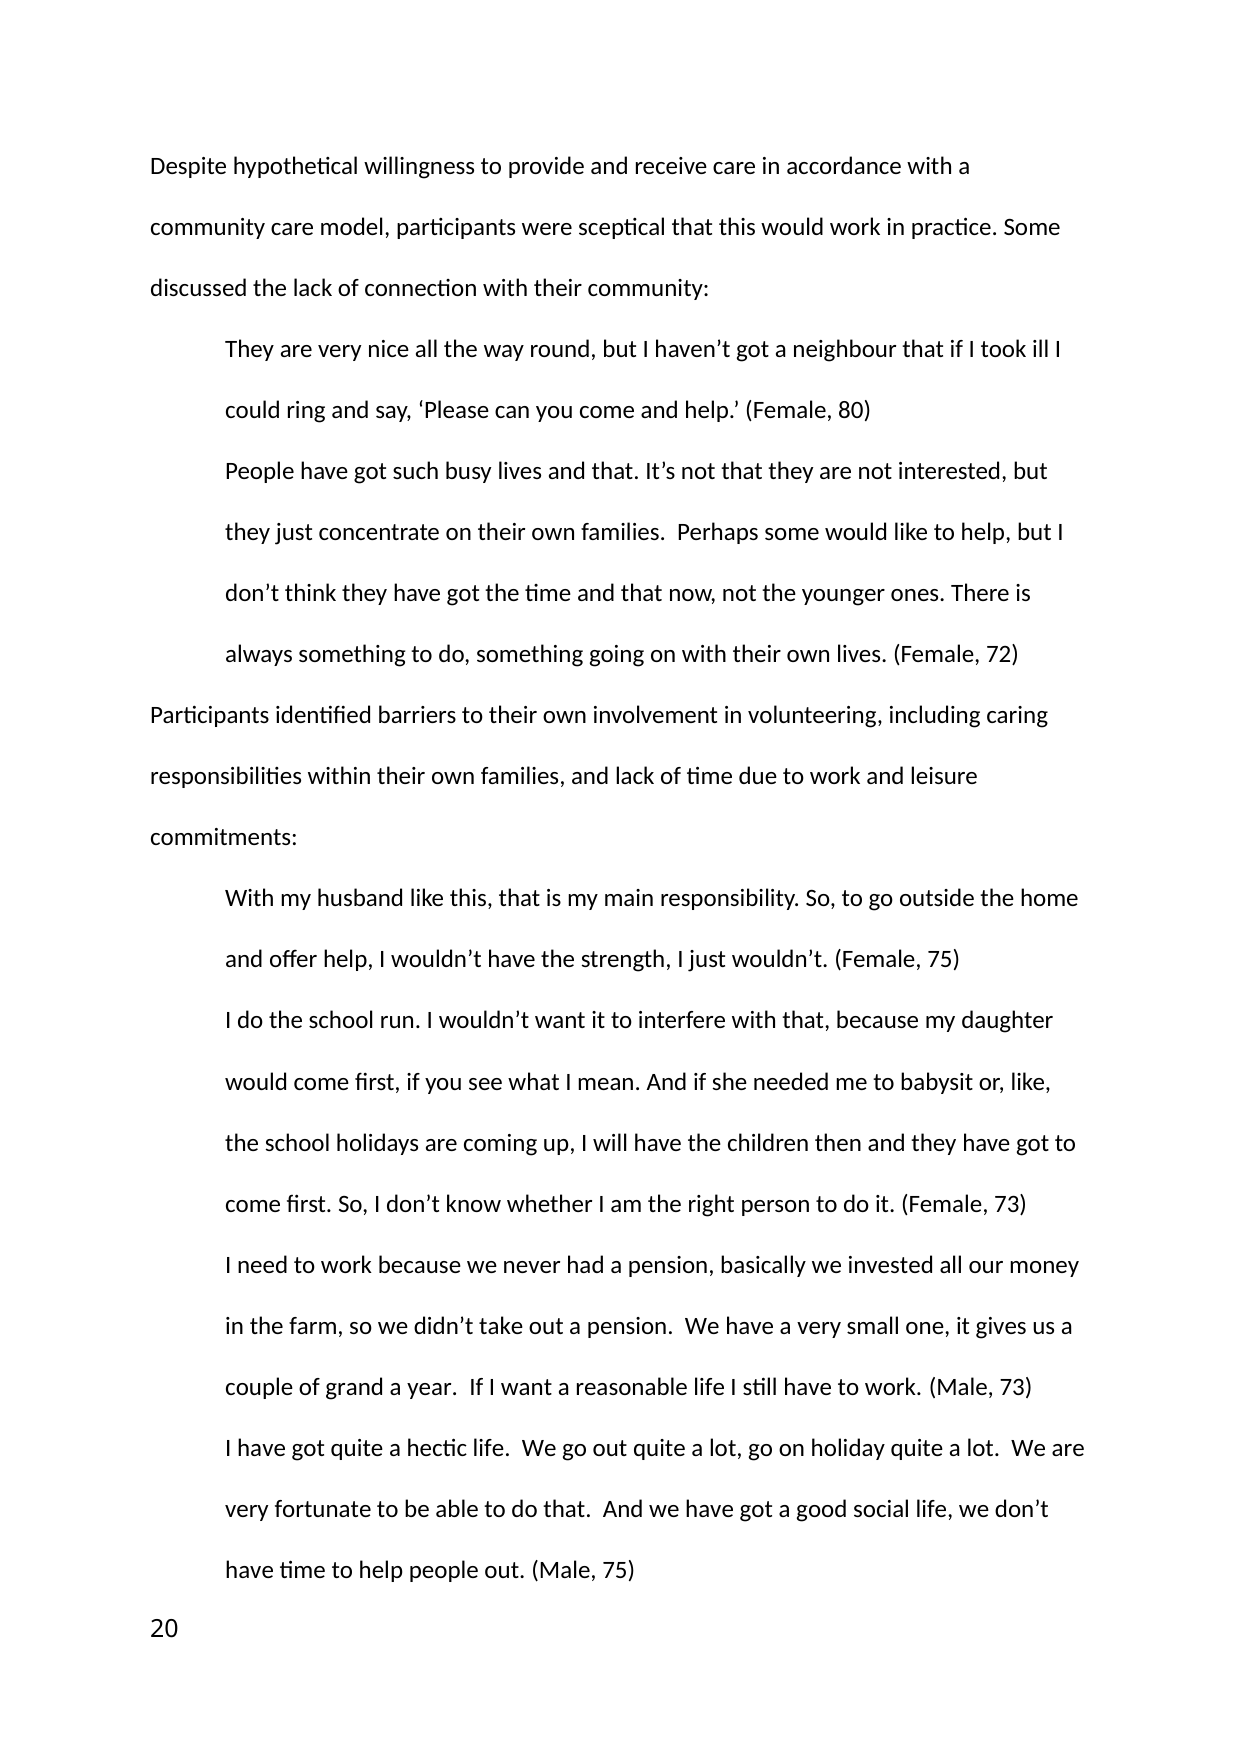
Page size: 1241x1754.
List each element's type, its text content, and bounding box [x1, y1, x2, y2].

text With my husband like this, that is my main responsibility. So, to go outside the home and offer help, I wouldn’t have the strength, I just wouldn’t. (Female, 75) [225, 882, 1090, 974]
text Participants identified barriers to their own involvement in volunteering, including caring responsibilities within their own families, and lack of time due to work and leisure commitments: [150, 699, 1090, 852]
text They are very nice all the way round, but I haven’t got a neighbour that if I took ill I could ring and say, ‘Please can you come and help.’ (Female, 80) [225, 333, 1090, 425]
text I do the school run. I wouldn’t want it to interfere with that, because my daughter would come first, if you see what I mean. And if she needed me to babysit or, like, the school holidays are coming up, I will have the children then and they have got to come first. So, I don’t know whether I am the right person to do it. (Female, 73) [225, 1004, 1090, 1218]
text I have got quite a hectic life. We go out quite a lot, go on holiday quite a lot. We are very fortunate to be able to do that. And we have got a good social life, we don’t have time to help people out. (Male, 75) [225, 1432, 1090, 1584]
text Despite hypothetical willingness to provide and receive care in accordance with a community care model, participants were sceptical that this would work in practice. Some discussed the lack of connection with their community: [150, 150, 1090, 303]
text I need to work because we never had a pension, basically we invested all our money in the farm, so we didn’t take out a pension. We have a very small one, it gives us a couple of grand a year. If I want a reasonable life I still have to work. (Male, 73) [225, 1249, 1090, 1401]
text People have got such busy lives and that. It’s not that they are not interested, but they just concentrate on their own families. Perhaps some would like to help, but I don’t think they have got the time and that now, not the younger ones. There is always something to do, something going on with their own lives. (Female, 72) [225, 455, 1090, 669]
